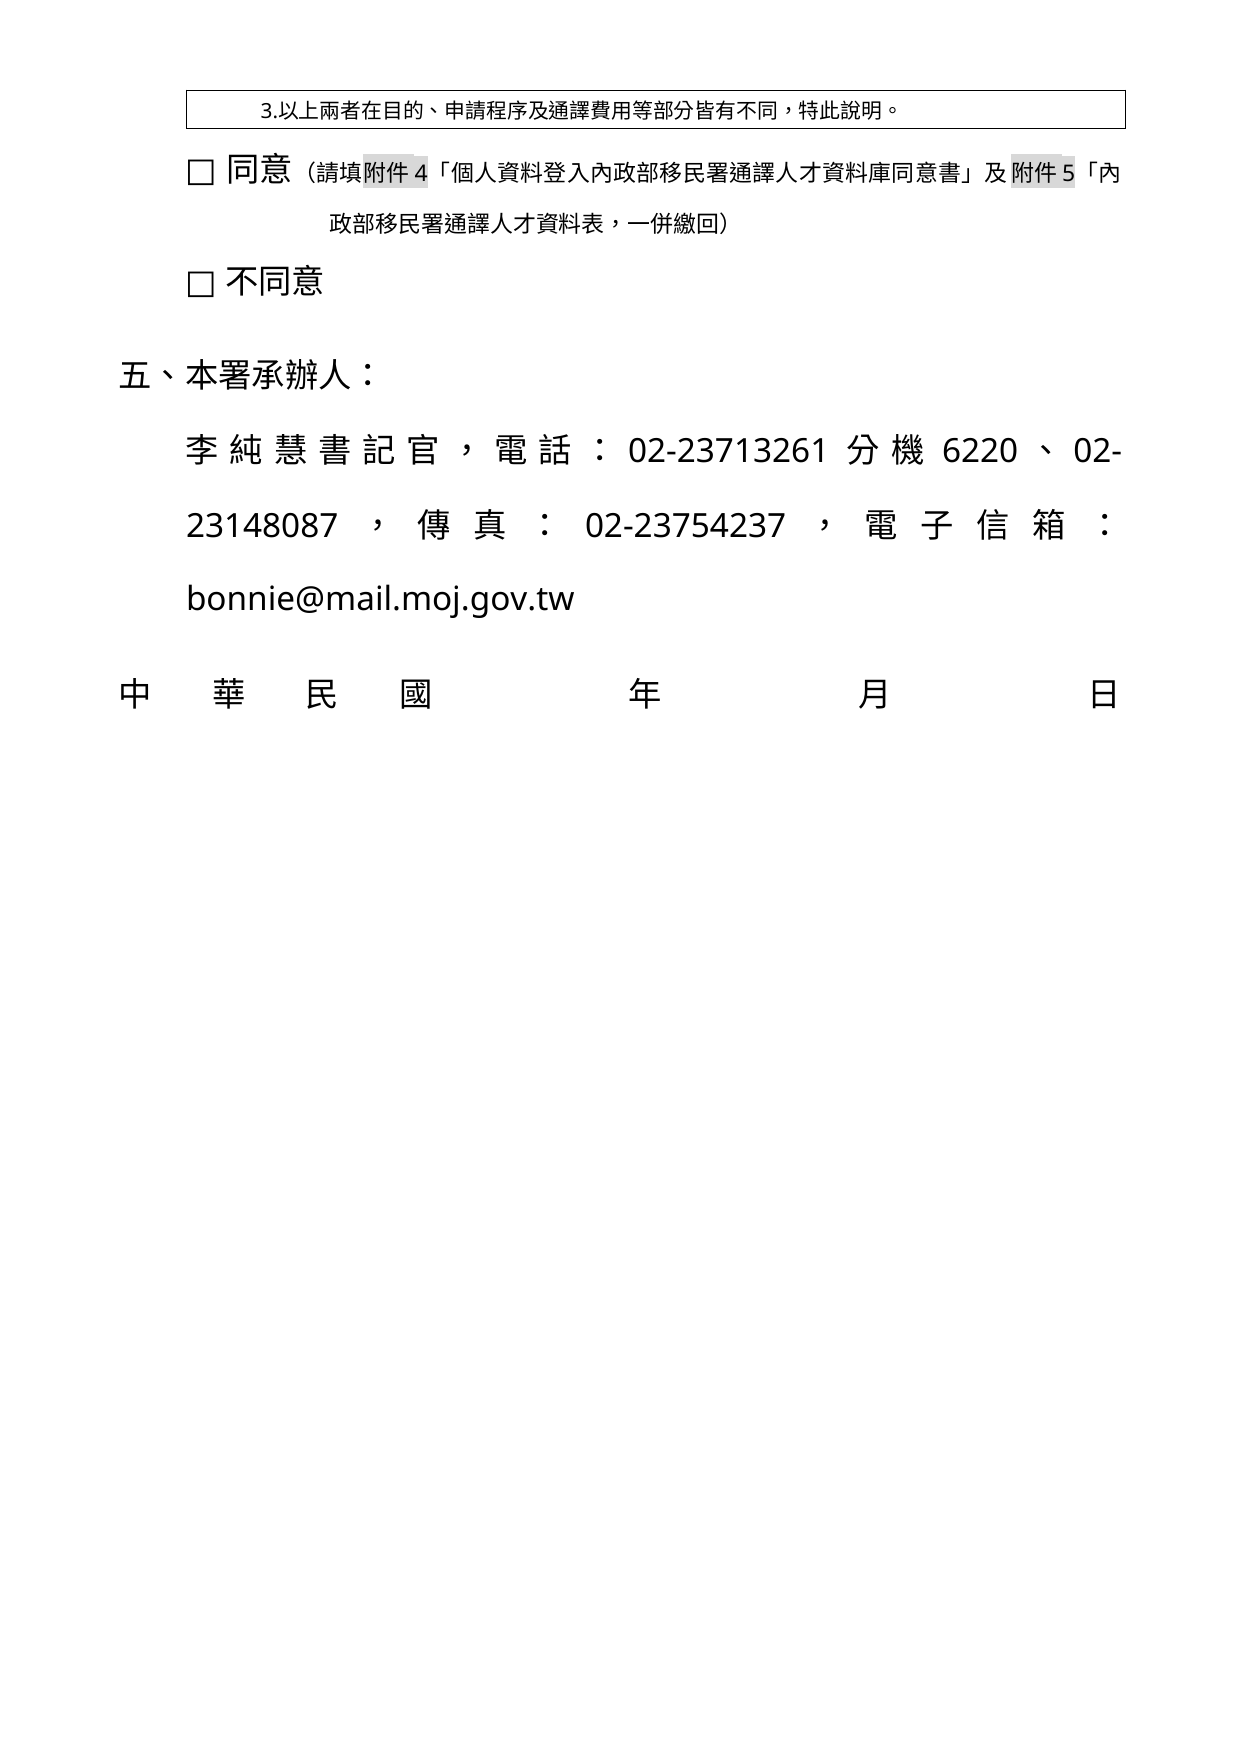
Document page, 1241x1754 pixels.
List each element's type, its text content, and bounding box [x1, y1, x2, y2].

text 五、本署承辦人： [118, 335, 1122, 410]
text 李純慧書記官，電話：02-23713261分機6220、02-23148087，傳真：02-23754237，電子信箱：bonnie@mail.moj.gov.tw [186, 410, 1122, 635]
text 中華民國 年 月 日 [118, 654, 1122, 729]
text □ 同意（請填附件4「個人資料登入內政部移民署通譯人才資料庫同意書」及附件5「內政部移民署通譯人才資料表，一併繳回） [185, 129, 1122, 242]
text □ 不同意 [118, 242, 1122, 317]
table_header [187, 91, 1125, 128]
